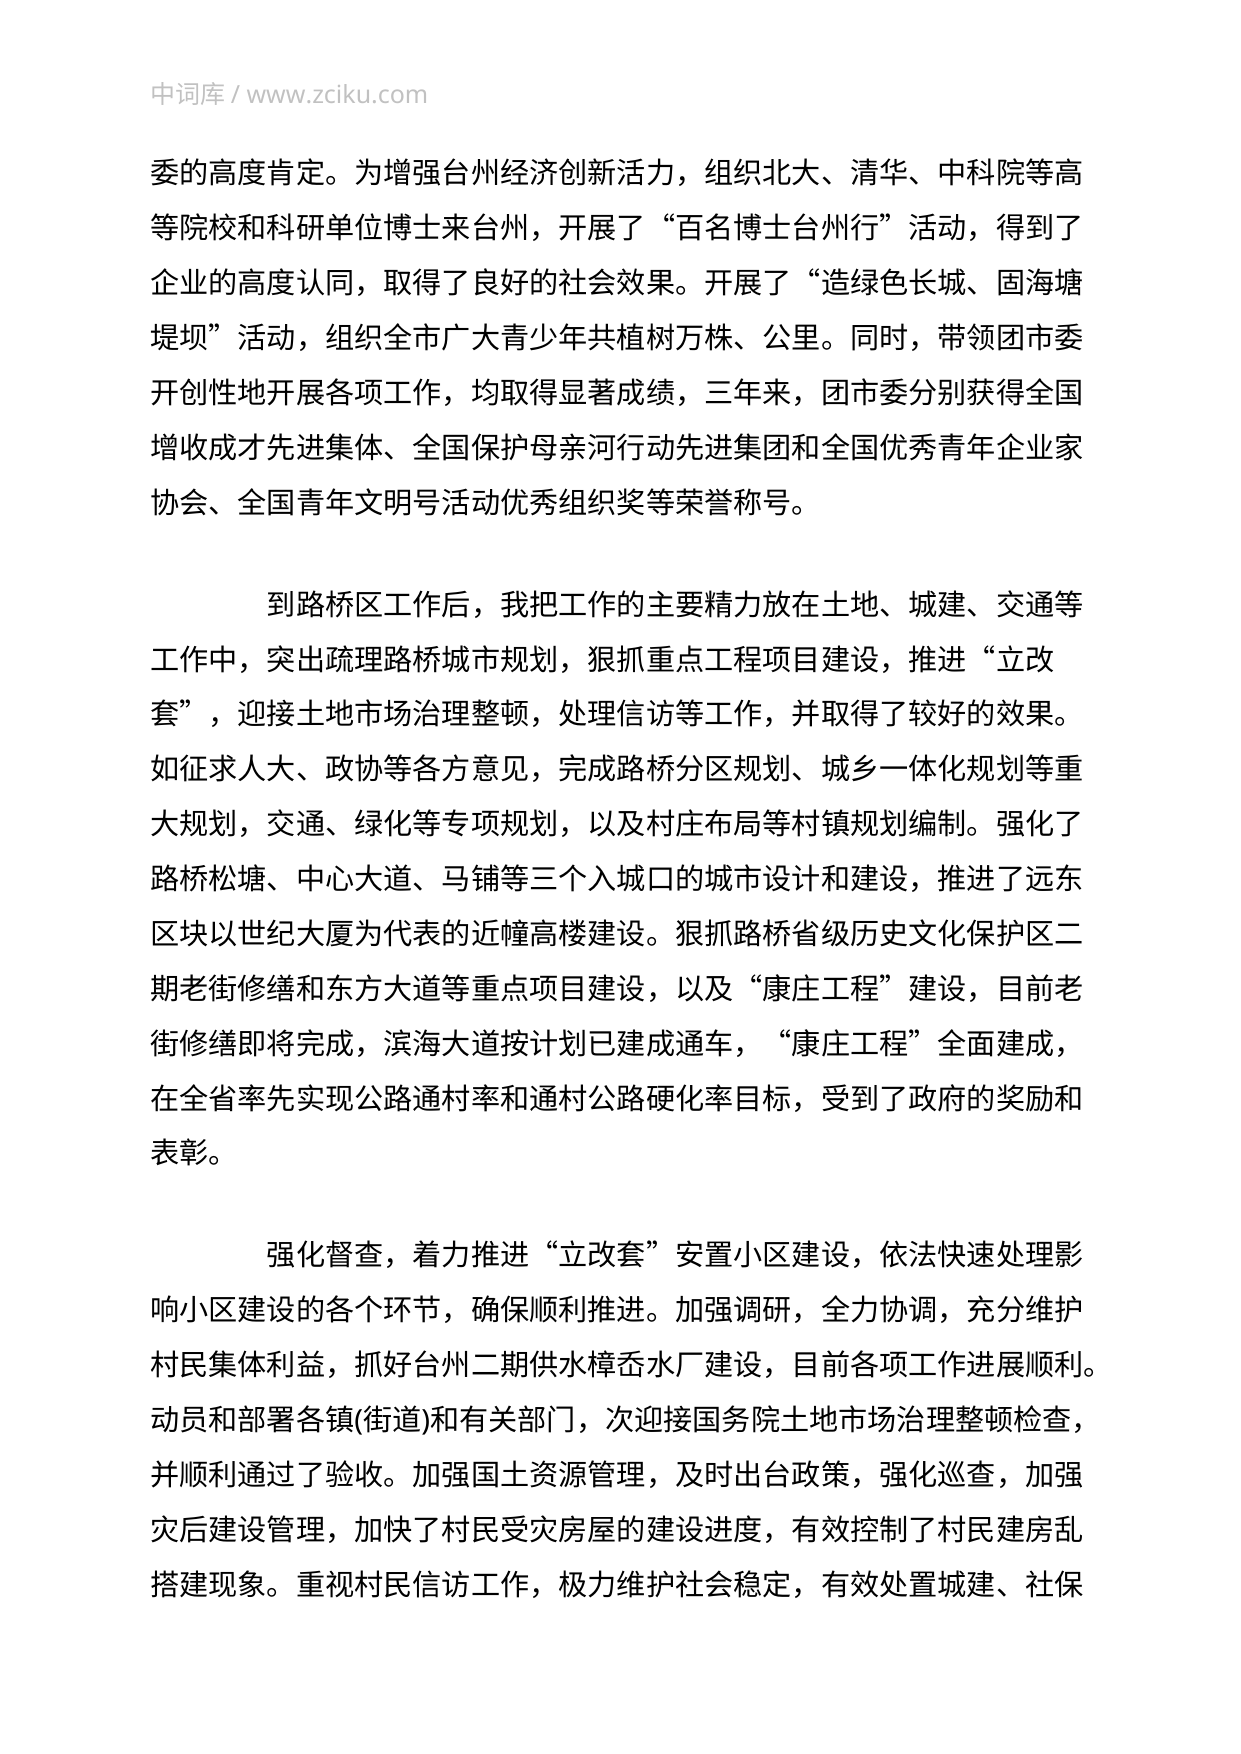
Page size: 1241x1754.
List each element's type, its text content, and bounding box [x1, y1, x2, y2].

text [150, 1232, 1090, 1604]
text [150, 150, 1090, 522]
text 到路桥区工作后，我把工作的主要精力放在土地、城建、交通等工作中，突出疏理路桥城市规划，狠抓重点工程项目建设，推进“立改套”，迎接土地市场治理整顿，处理信访等工作，并取得了较好的效果。如征求人大、政协等各方意见，完成路桥分区规划、城乡一体化规划等重大规划，交通、绿化等专项规划，以及村庄布局等村镇规划编制。强化了路桥松塘、中心大道、马铺等三个入城口的城市设计和建设，推进了远东区块以世纪大厦为代表的近幢高楼建设。狠抓路桥省级历史文化保护区二期老街修缮和东方大道等重点项目建设，以及“康庄工程”建设，目前老街修缮即将完成，滨海大道按计划已建成通车，“康庄工程”全面建成，在全省率先实现公路通村率和通村公路硬化率目标，受到了政府的奖励和表彰。 [150, 581, 1090, 1172]
